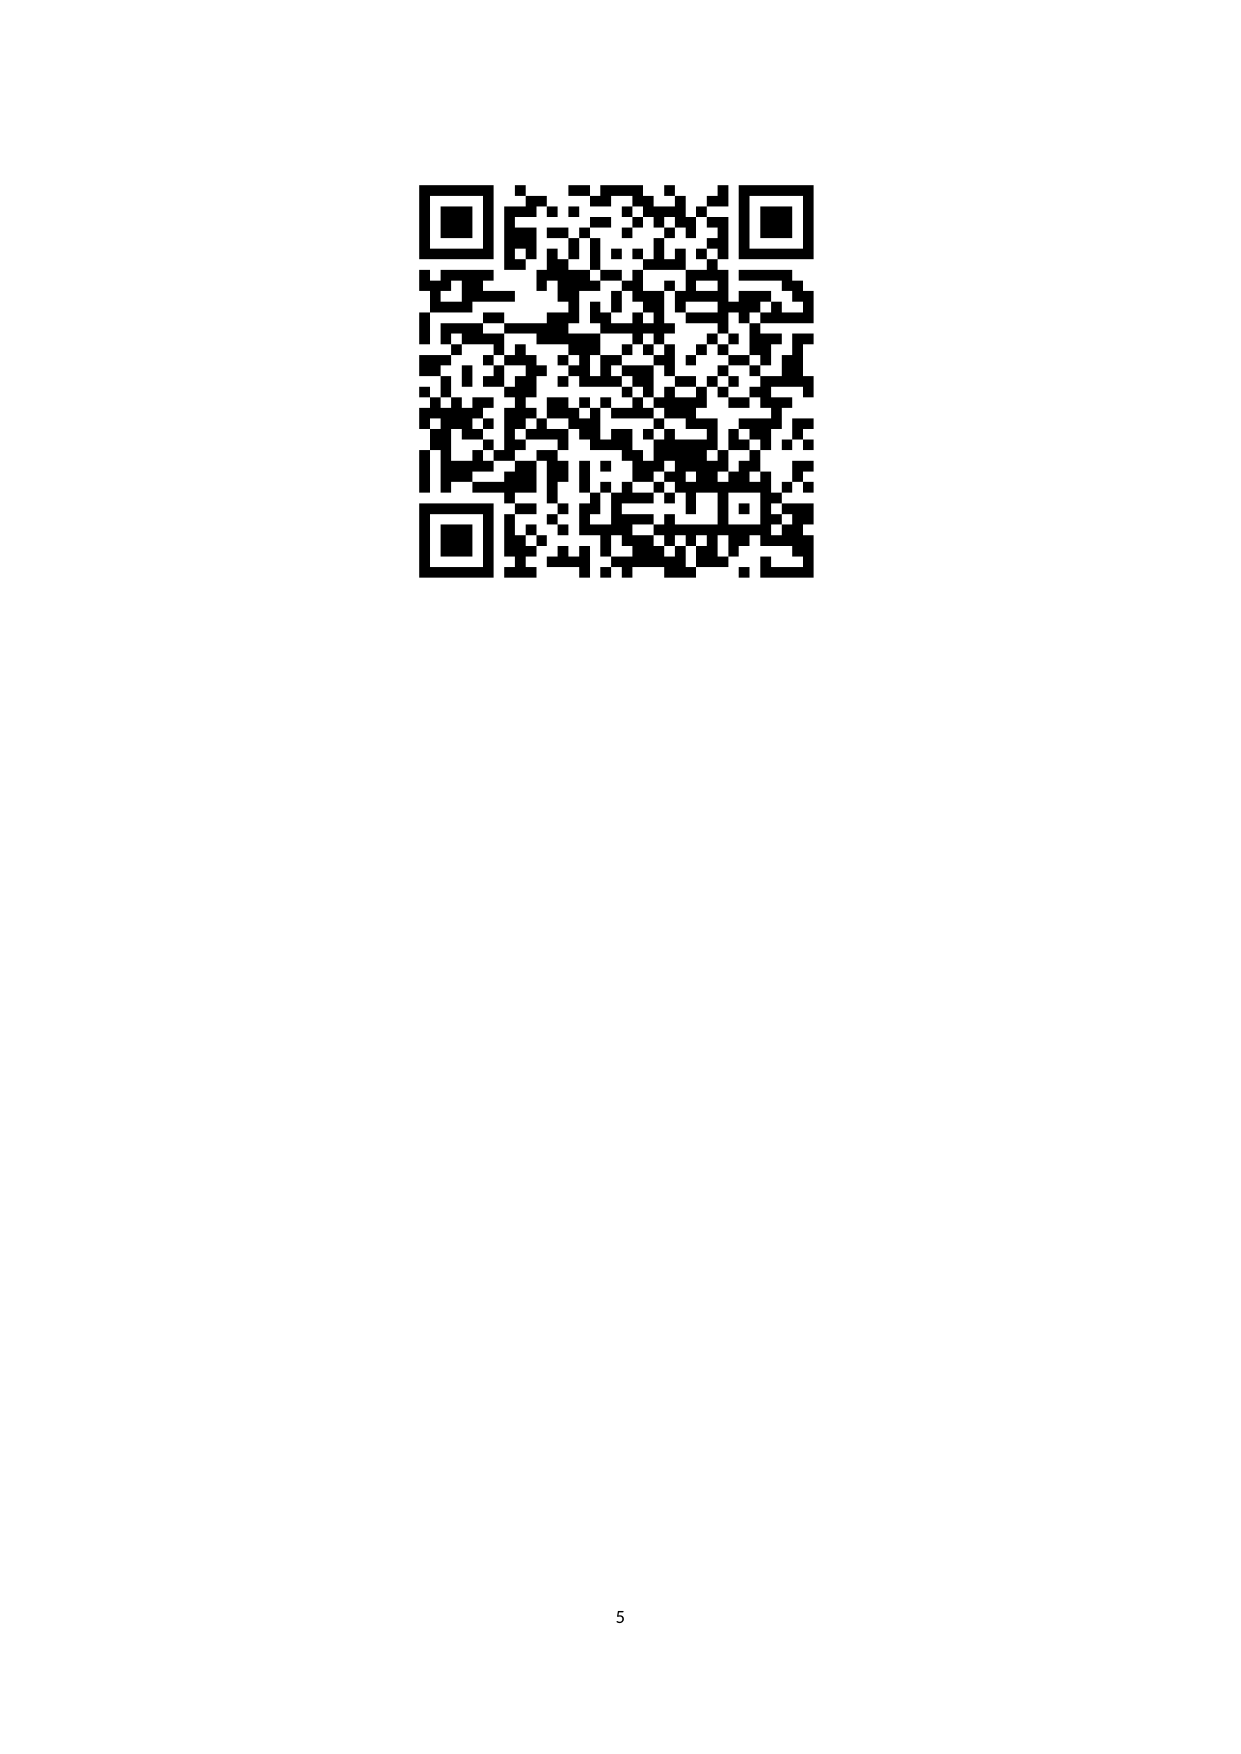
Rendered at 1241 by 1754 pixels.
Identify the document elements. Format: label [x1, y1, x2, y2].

picture [411, 177, 821, 585]
